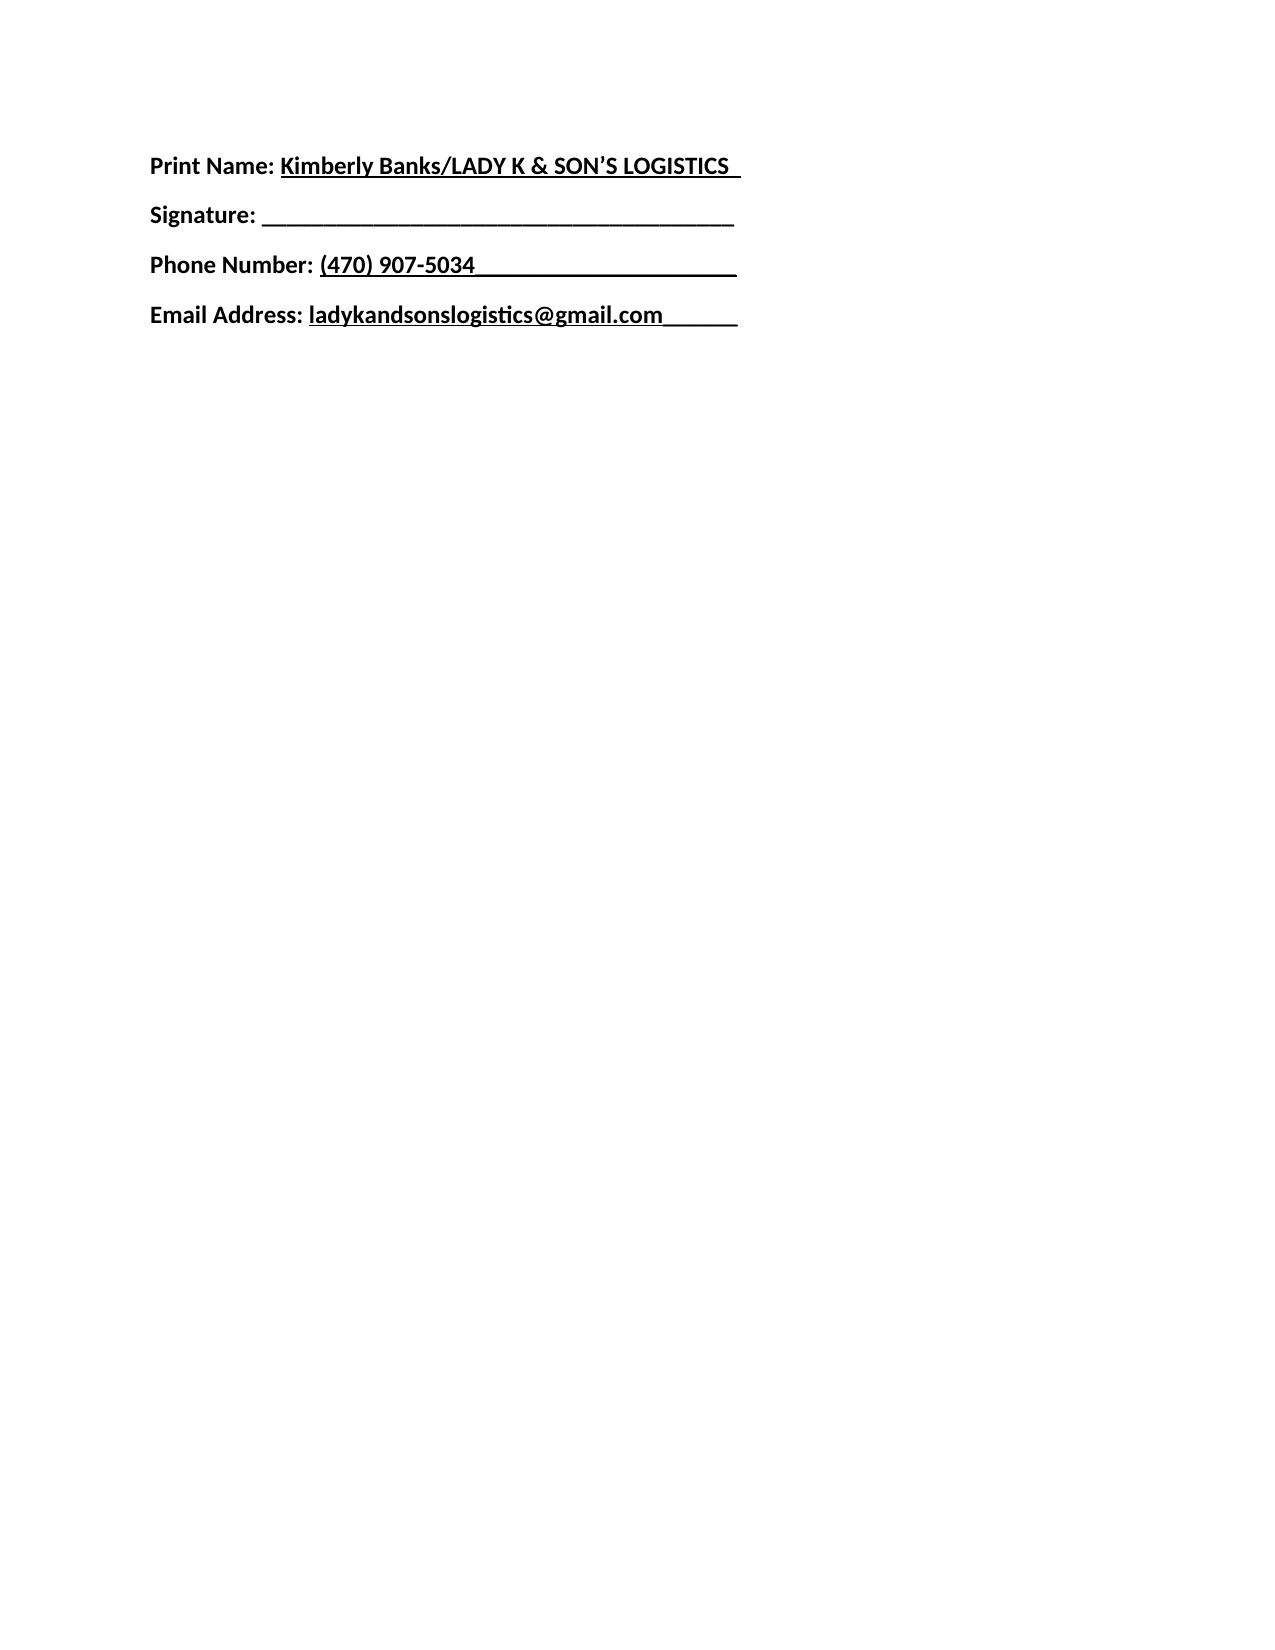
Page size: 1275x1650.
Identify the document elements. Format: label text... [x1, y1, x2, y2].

text Print Name: Kimberly Banks/LADY K & SON’S LOGISTICS [150, 150, 1125, 181]
text Signature: ______________________________________ [150, 199, 1125, 230]
text Phone Number: (470) 907-5034_____________________ [150, 249, 1125, 280]
text Email Address: ladykandsonslogistics@gmail.com______ [150, 299, 1125, 329]
